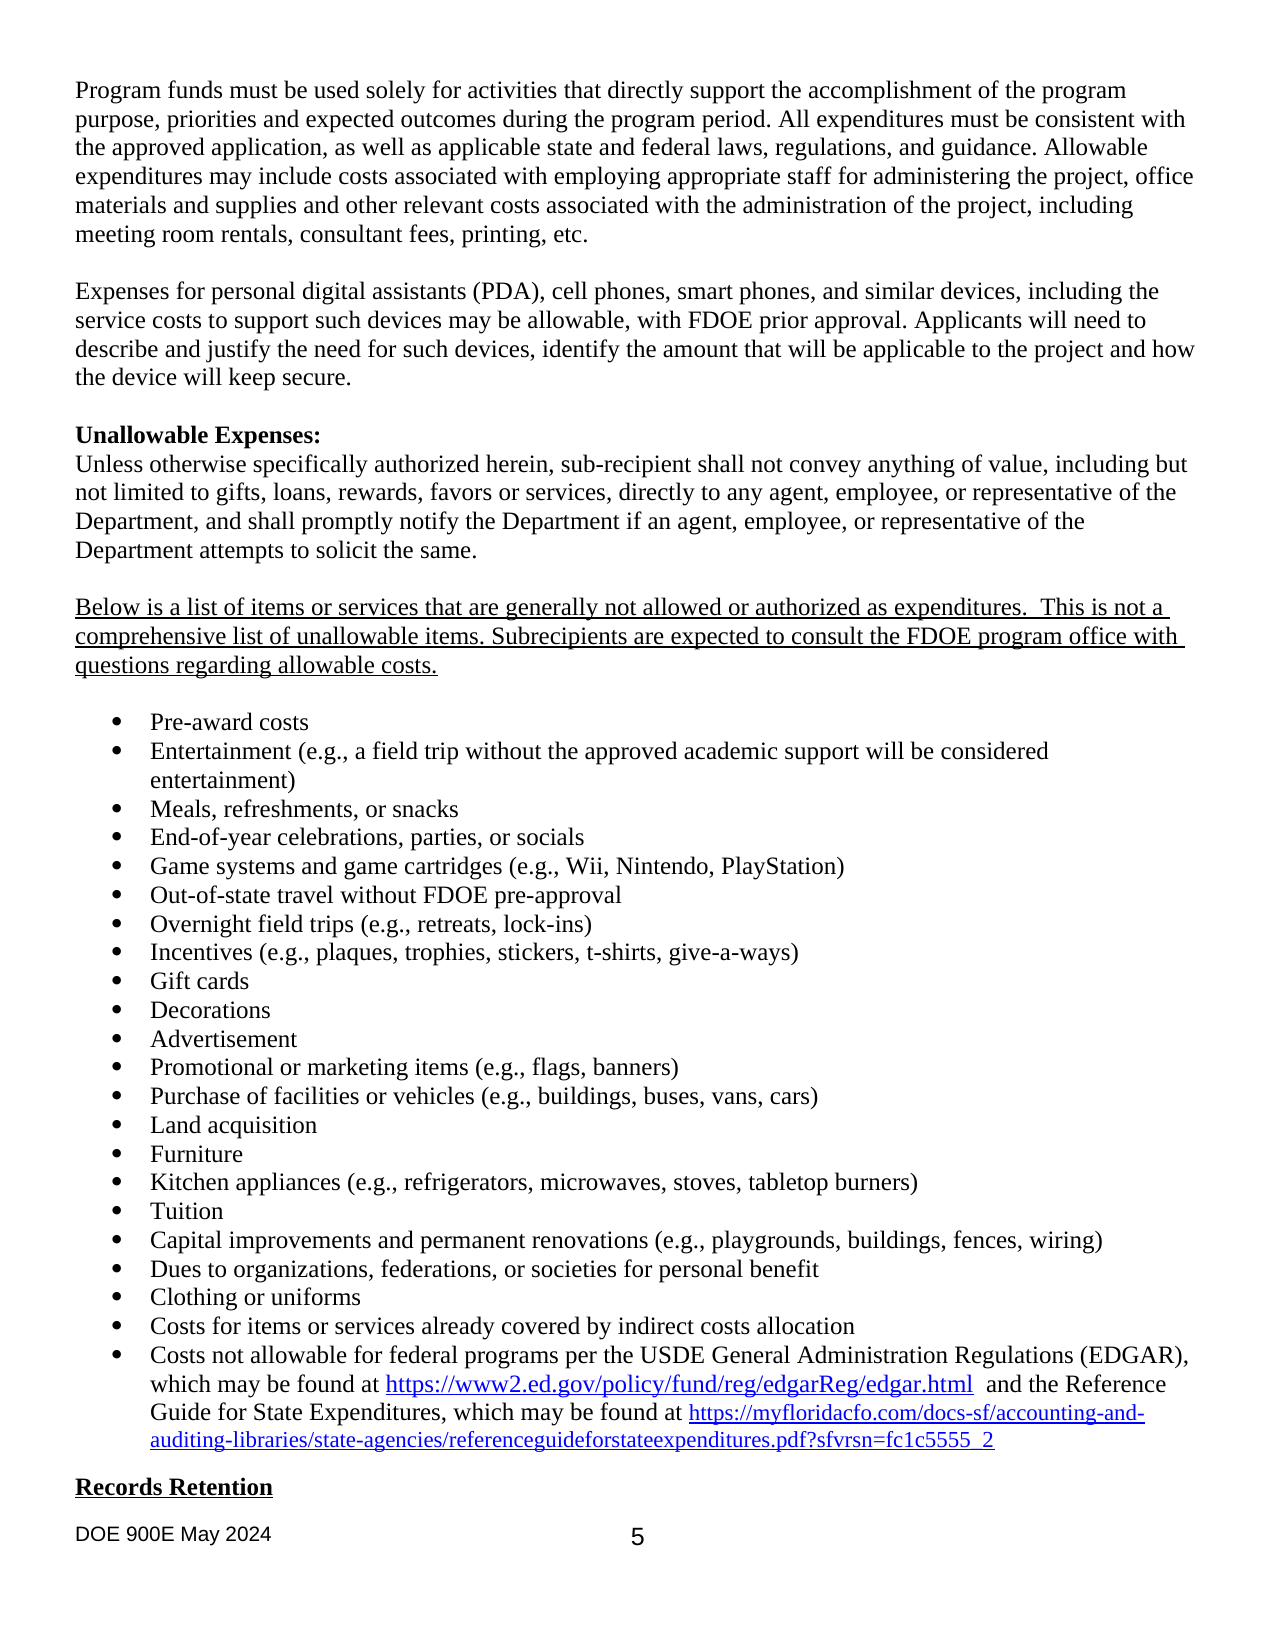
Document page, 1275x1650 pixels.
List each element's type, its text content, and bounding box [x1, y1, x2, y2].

list Out-of-state travel without FDOE pre-approval [112, 880, 1200, 909]
list Meals, refreshments, or snacks [112, 794, 1200, 822]
text Program funds must be used solely for activities that directly support the accomplishment of the program purpose, priorities and expected outcomes during the program period. All expenditures must be consistent with the approved application, as well as applicable state and federal laws, regulations, and guidance. Allowable expenditures may include costs associated with employing appropriate staff for administering the project, office materials and supplies and other relevant costs associated with the administration of the project, including meeting room rentals, consultant fees, printing, etc. [75, 75, 1200, 247]
list Tuition [112, 1196, 1200, 1225]
list Purchase of facilities or vehicles (e.g., buildings, buses, vans, cars) [112, 1081, 1200, 1110]
list Pre-award costs [112, 707, 1200, 736]
list Entertainment (e.g., a field trip without the approved academic support will be considered entertainment) [112, 736, 1200, 794]
list Costs for items or services already covered by indirect costs allocation [112, 1311, 1200, 1340]
list Capital improvements and permanent renovations (e.g., playgrounds, buildings, fences, wiring) [112, 1225, 1200, 1254]
text Unless otherwise specifically authorized herein, sub-recipient shall not convey anything of value, including but not limited to gifts, loans, rewards, favors or services, directly to any agent, employee, or representative of the Department, and shall promptly notify the Department if an agent, employee, or representative of the Department attempts to solicit the same. [75, 449, 1200, 564]
text Records Retention [75, 1472, 1200, 1501]
list Advertisement [112, 1024, 1200, 1052]
list Clothing or uniforms [112, 1282, 1200, 1311]
list Gift cards [112, 966, 1200, 995]
list Decorations [112, 995, 1200, 1024]
list Game systems and game cartridges (e.g., Wii, Nintendo, PlayStation) [112, 851, 1200, 880]
text Expenses for personal digital assistants (PDA), cell phones, smart phones, and similar devices, including the service costs to support such devices may be allowable, with FDOE prior approval. Applicants will need to describe and justify the need for such devices, identify the amount that will be applicable to the project and how the device will keep secure. [75, 276, 1200, 391]
list Dues to organizations, federations, or societies for personal benefit [112, 1254, 1200, 1282]
list Furniture [112, 1139, 1200, 1167]
text Unallowable Expenses: [75, 420, 1200, 449]
text Below is a list of items or services that are generally not allowed or authorized as expenditures. This is not a comprehensive list of unallowable items. Subrecipients are expected to consult the FDOE program office with questions regarding allowable costs. [75, 592, 1200, 679]
list Incentives (e.g., plaques, trophies, stickers, t-shirts, give-a-ways) [112, 937, 1200, 966]
list Costs not allowable for federal programs per the USDE General Administration Regulations (EDGAR), which may be found at https://www2.ed.gov/policy/fund/reg/edgarReg/edgar.html and the Reference Guide for State Expenditures, which may be found at https://myfloridacfo.com/docs-sf/accounting-and-auditing-libraries/state-agencies/referenceguideforstateexpenditures.pdf?sfvrsn=fc1c5555_2 [112, 1340, 1200, 1453]
list Promotional or marketing items (e.g., flags, banners) [112, 1052, 1200, 1081]
list End-of-year celebrations, parties, or socials [112, 822, 1200, 851]
list Kitchen appliances (e.g., refrigerators, microwaves, stoves, tabletop burners) [112, 1167, 1200, 1196]
list Overnight field trips (e.g., retreats, lock-ins) [112, 909, 1200, 937]
list Land acquisition [112, 1110, 1200, 1139]
